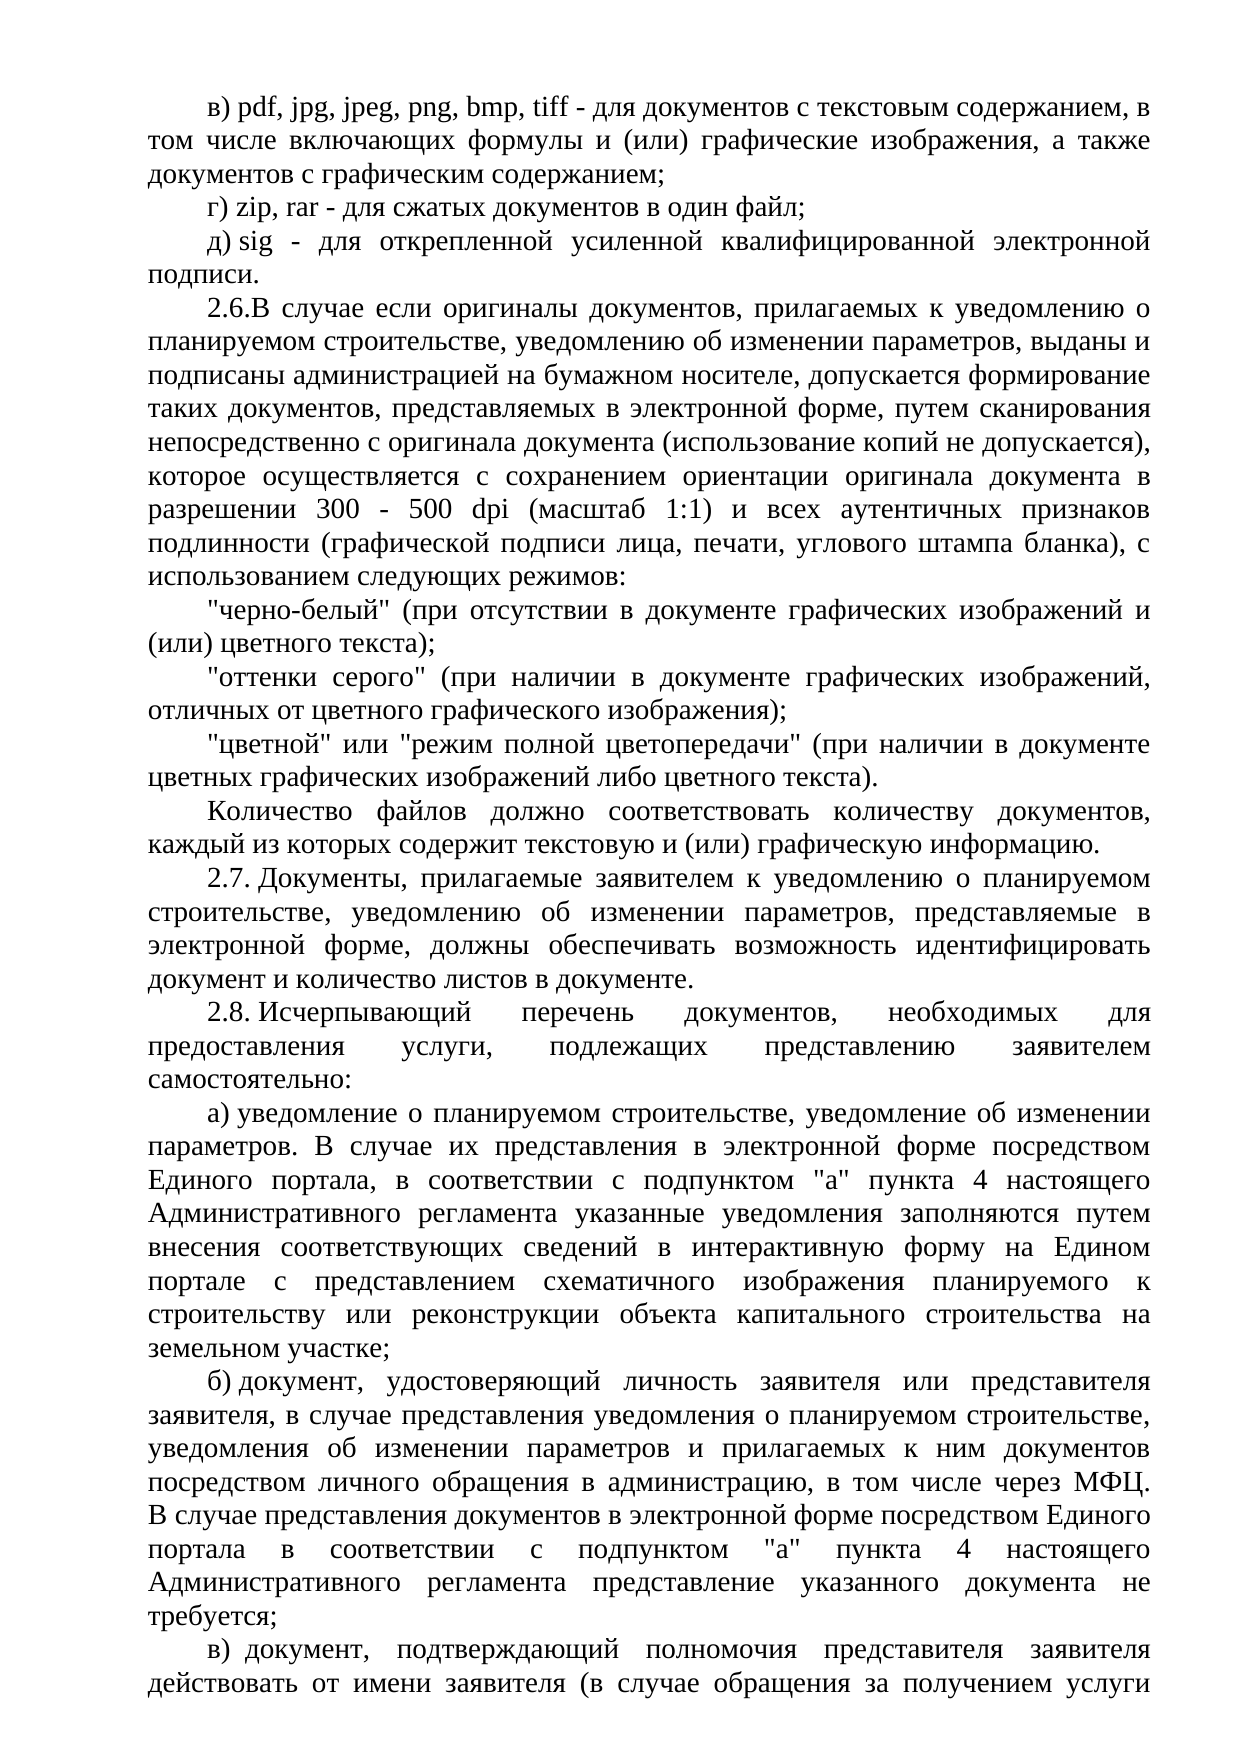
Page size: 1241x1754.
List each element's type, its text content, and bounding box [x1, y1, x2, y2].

text "черно-белый" (при отсутствии в документе графических изображений и (или) цветного текста); [148, 592, 1152, 659]
text д) sig - для открепленной усиленной квалифицированной электронной подписи. [148, 223, 1152, 290]
text 2.7. Документы, прилагаемые заявителем к уведомлению о планируемом строительстве, уведомлению об изменении параметров, представляемые в электронной форме, должны обеспечивать возможность идентифицировать документ и количество листов в документе. [148, 860, 1152, 994]
text б) документ, удостоверяющий личность заявителя или представителя заявителя, в случае представления уведомления о планируемом строительстве, уведомления об изменении параметров и прилагаемых к ним документов посредством личного обращения в администрацию, в том числе через МФЦ. В случае представления документов в электронной форме посредством Единого портала в соответствии с подпунктом "а" пункта 4 настоящего Административного регламента представление указанного документа не требуется; [148, 1363, 1152, 1632]
text Количество файлов должно соответствовать количеству документов, каждый из которых содержит текстовую и (или) графическую информацию. [148, 793, 1152, 860]
text "цветной" или "режим полной цветопередачи" (при наличии в документе цветных графических изображений либо цветного текста). [148, 726, 1152, 793]
text "оттенки серого" (при наличии в документе графических изображений, отличных от цветного графического изображения); [148, 659, 1152, 726]
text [148, 1632, 1152, 1699]
text 2.6.В случае если оригиналы документов, прилагаемых к уведомлению о планируемом строительстве, уведомлению об изменении параметров, выданы и подписаны администрацией на бумажном носителе, допускается формирование таких документов, представляемых в электронной форме, путем сканирования непосредственно с оригинала документа (использование копий не допускается), которое осуществляется с сохранением ориентации оригинала документа в разрешении 300 - 500 dpi (масштаб 1:1) и всех аутентичных признаков подлинности (графической подписи лица, печати, углового штампа бланка), с использованием следующих режимов: [148, 290, 1152, 592]
text а) уведомление о планируемом строительстве, уведомление об изменении параметров. В случае их представления в электронной форме посредством Единого портала, в соответствии с подпунктом "а" пункта 4 настоящего Административного регламента указанные уведомления заполняются путем внесения соответствующих сведений в интерактивную форму на Едином портале с представлением схематичного изображения планируемого к строительству или реконструкции объекта капитального строительства на земельном участке; [148, 1095, 1152, 1363]
text 2.8. Исчерпывающий перечень документов, необходимых для предоставления услуги, подлежащих представлению заявителем самостоятельно: [148, 994, 1152, 1095]
text г) zip, rar - для сжатых документов в один файл; [148, 189, 1152, 223]
text в) pdf, jpg, jpeg, png, bmp, tiff - для документов с текстовым содержанием, в том числе включающих формулы и (или) графические изображения, а также документов с графическим содержанием; [148, 89, 1152, 189]
